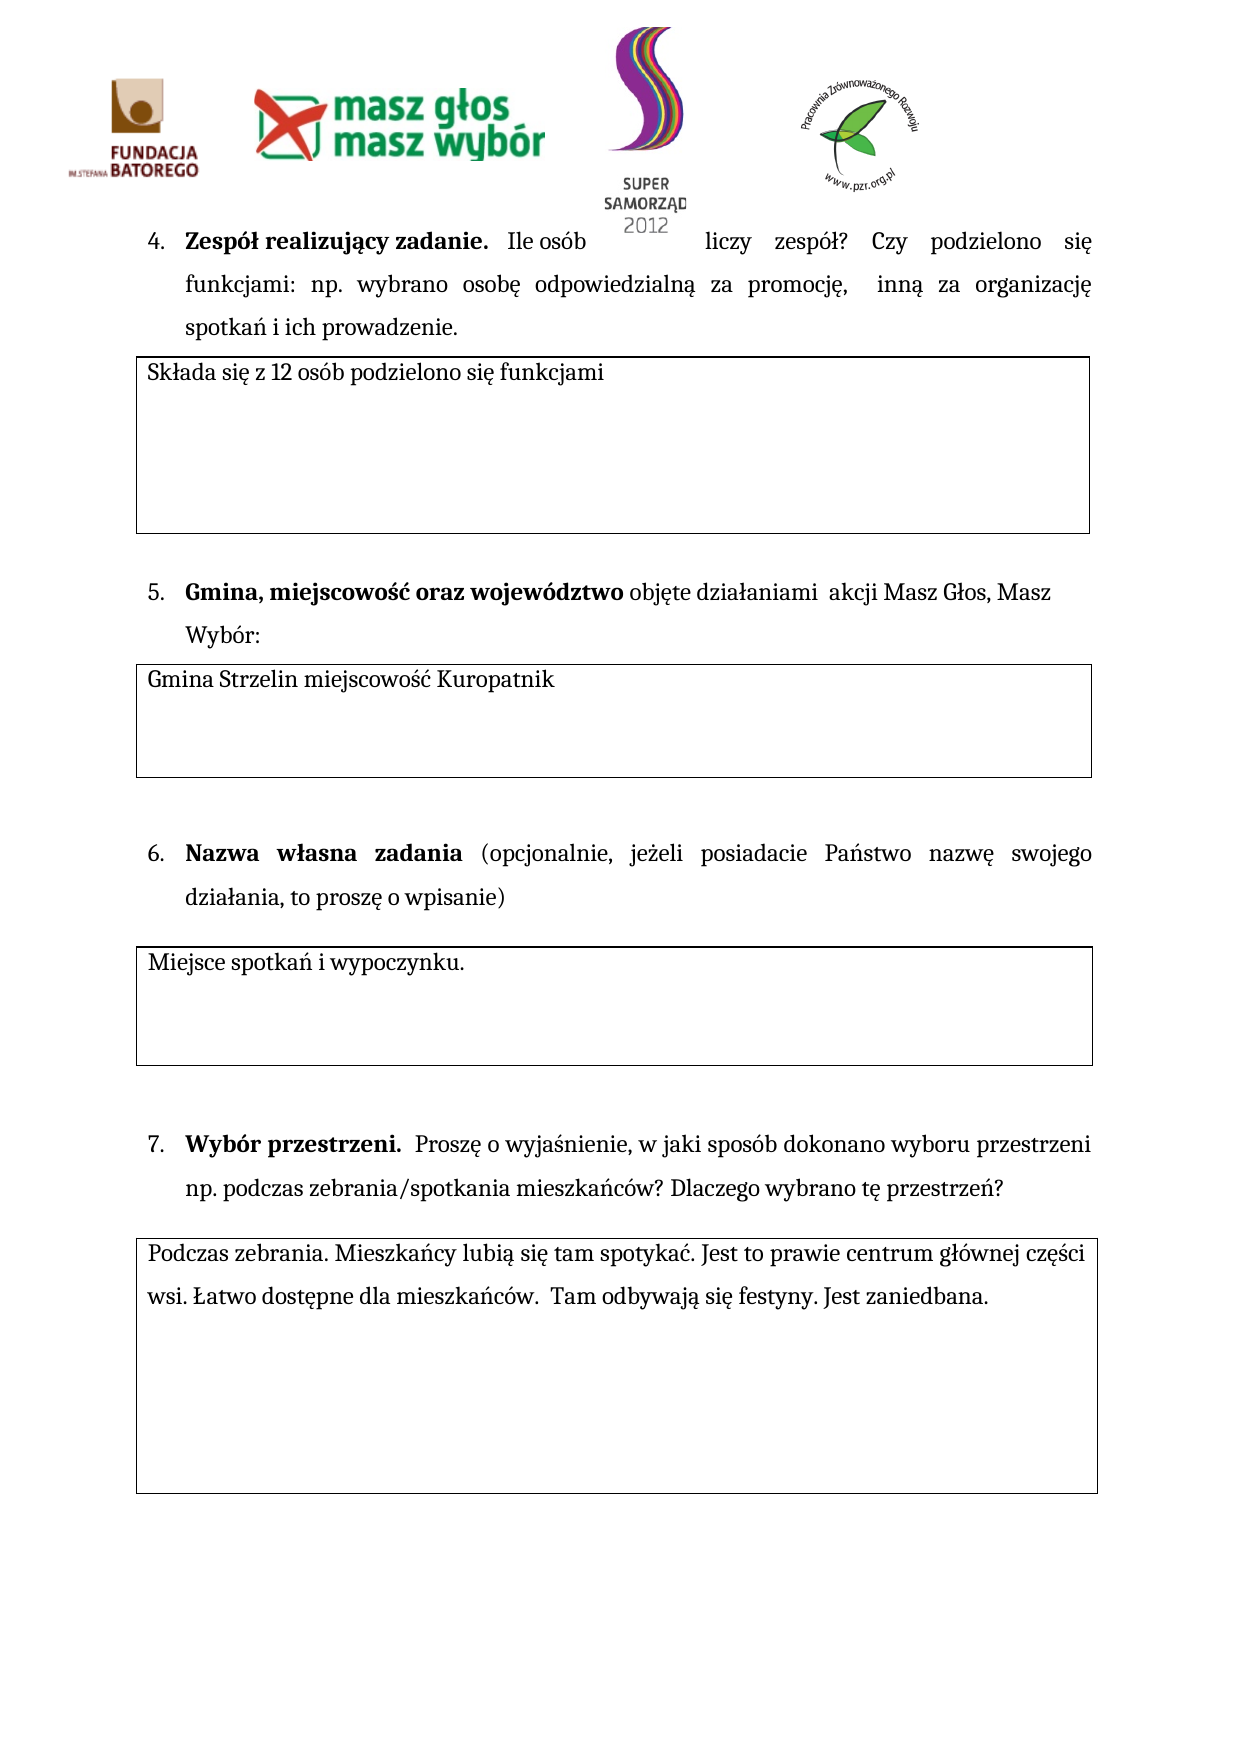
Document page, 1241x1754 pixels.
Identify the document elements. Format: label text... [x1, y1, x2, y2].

picture [604, 27, 686, 230]
table_header Miejsce spotkań i wypoczynku. [137, 948, 1092, 1065]
list Nazwa własna zadania (opcjonalnie, jeżeli posiadacie Państwo nazwę swojego działania, to proszę o wpisanie) [148, 839, 1093, 911]
picture [62, 74, 204, 183]
table_header Gmina Strzelin miejscowość Kuropatnik [137, 665, 1091, 777]
list Wybór przestrzeni. Proszę o wyjaśnienie, w jaki sposób dokonano wyboru przestrzeni np. podczas zebrania/spotkania mieszkańców? Dlaczego wybrano tę przestrzeń? [148, 1130, 1093, 1202]
list Zespół realizujący zadanie. Ile osób liczy zespół? Czy podzielono się funkcjami: np. wybrano osobę odpowiedzialną za promocję, inną za organizację spotkań i ich prowadzenie. [148, 227, 1093, 342]
table_header Podczas zebrania. Mieszkańcy lubią się tam spotykać. Jest to prawie centrum głównej części wsi. Łatwo dostępne dla mieszkańców. Tam odbywają się festyny. Jest zaniedbana. [137, 1239, 1097, 1493]
picture [797, 73, 923, 199]
picture [254, 88, 545, 161]
list Gmina, miejscowość oraz województwo objęte działaniami akcji Masz Głos, Masz Wybór: [148, 577, 1093, 649]
table_header Składa się z 12 osób podzielono się funkcjami [137, 358, 1089, 533]
